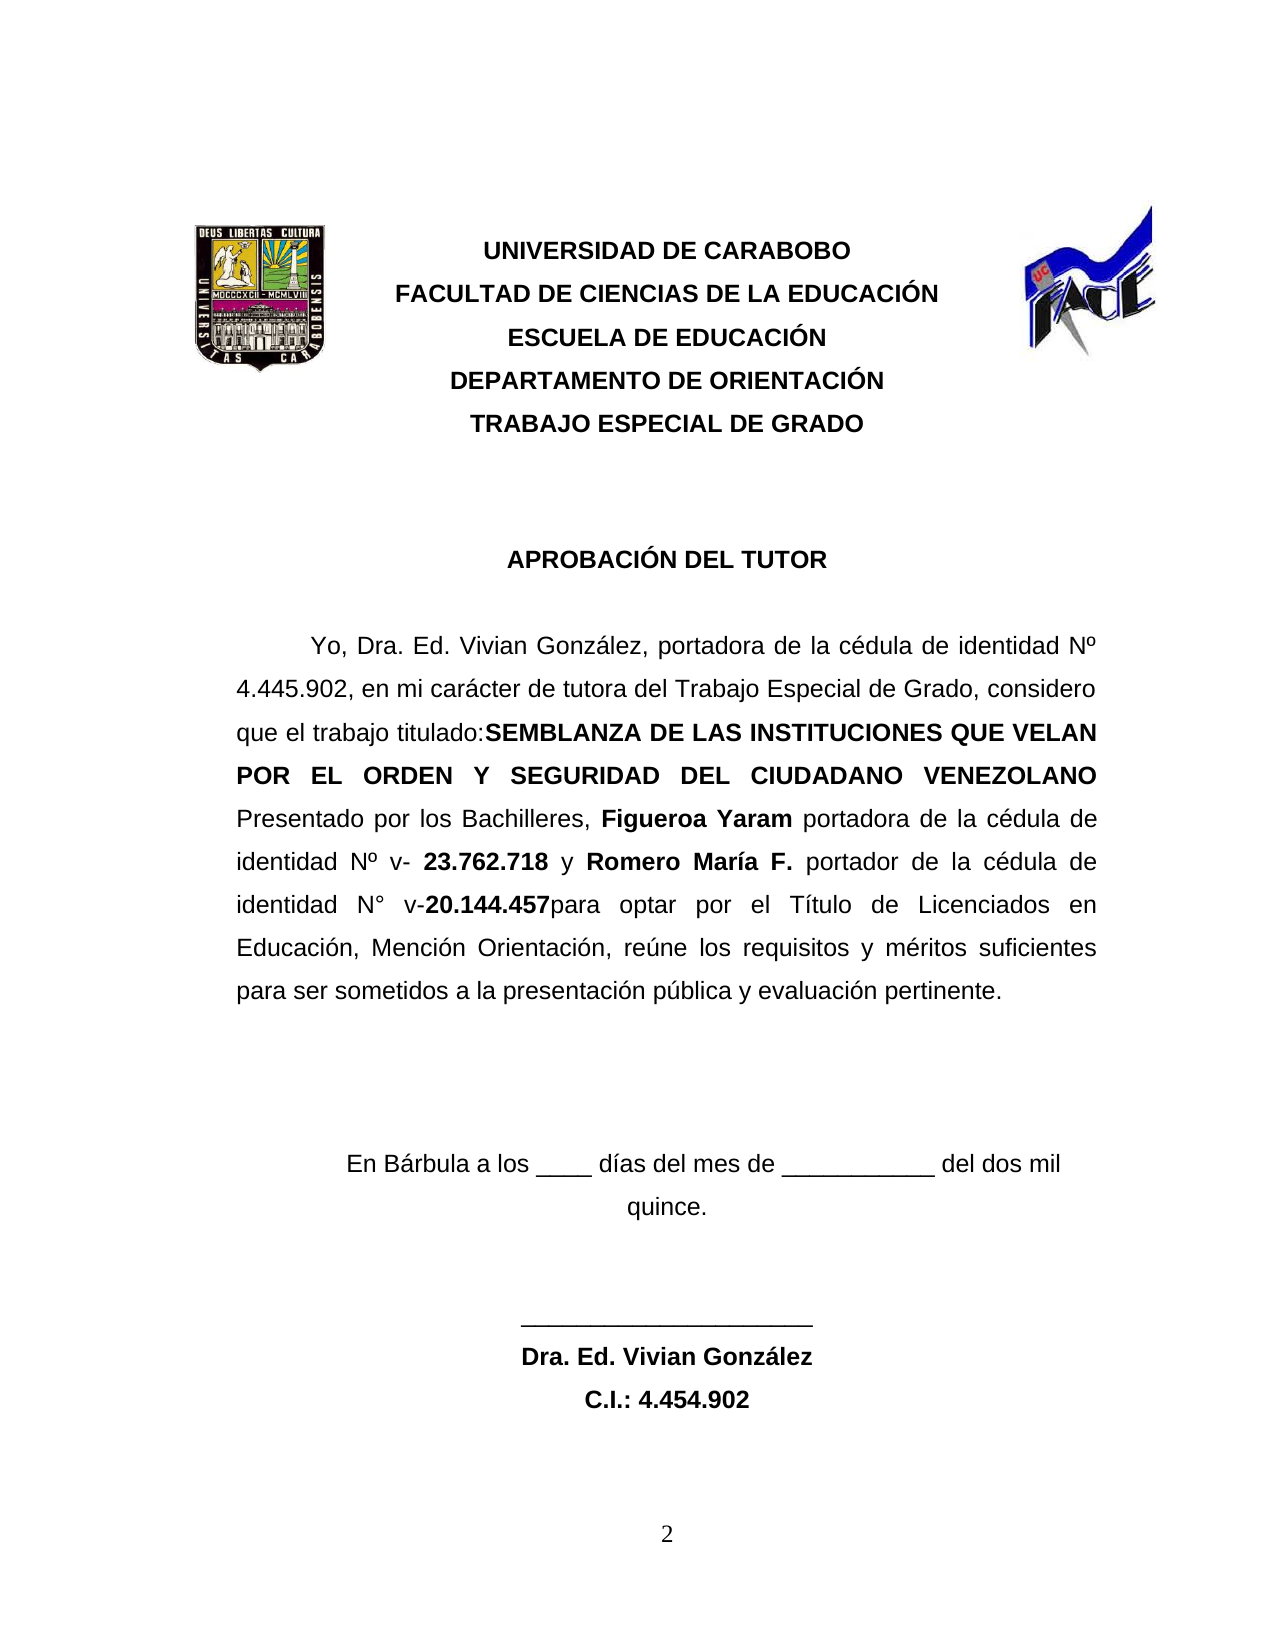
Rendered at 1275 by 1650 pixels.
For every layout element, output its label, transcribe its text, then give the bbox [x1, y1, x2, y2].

picture [194, 225, 325, 373]
text DEPARTAMENTO DE ORIENTACIÓN [236, 366, 1098, 394]
text ESCUELA DE EDUCACIÓN [325, 322, 1019, 351]
text FACULTAD DE CIENCIAS DE LA EDUCACIÓN [325, 279, 1019, 308]
text C.I.: 4.454.902 [236, 1385, 1098, 1414]
text En Bárbula a los ____ días del mes de ___________ del dos mil quince. [236, 1149, 1098, 1221]
picture [1019, 200, 1159, 361]
text Yo, Dra. Ed. Vivian González, portadora de la cédula de identidad Nº 4.445.902, en mi carácter de tutora del Trabajo Especial de Grado, considero que el trabajo titulado:SEMBLANZA DE LAS INSTITUCIONES QUE VELAN POR EL ORDEN Y SEGURIDAD DEL CIUDADANO VENEZOLANO Presentado por los Bachilleres, Figueroa Yaram portadora de la cédula de identidad Nº v- 23.762.718 y Romero María F. portador de la cédula de identidad N° v-20.144.457para optar por el Título de Licenciados en Educación, Mención Orientación, reúne los requisitos y méritos suficientes para ser sometidos a la presentación pública y evaluación pertinente. [236, 631, 1098, 1005]
text _____________________ [236, 1299, 1098, 1328]
subtitle APROBACIÓN DEL TUTOR [236, 545, 1098, 574]
text TRABAJO ESPECIAL DE GRADO [236, 409, 1098, 437]
text Dra. Ed. Vivian González [236, 1342, 1098, 1371]
text UNIVERSIDAD DE CARABOBO [325, 236, 1019, 265]
